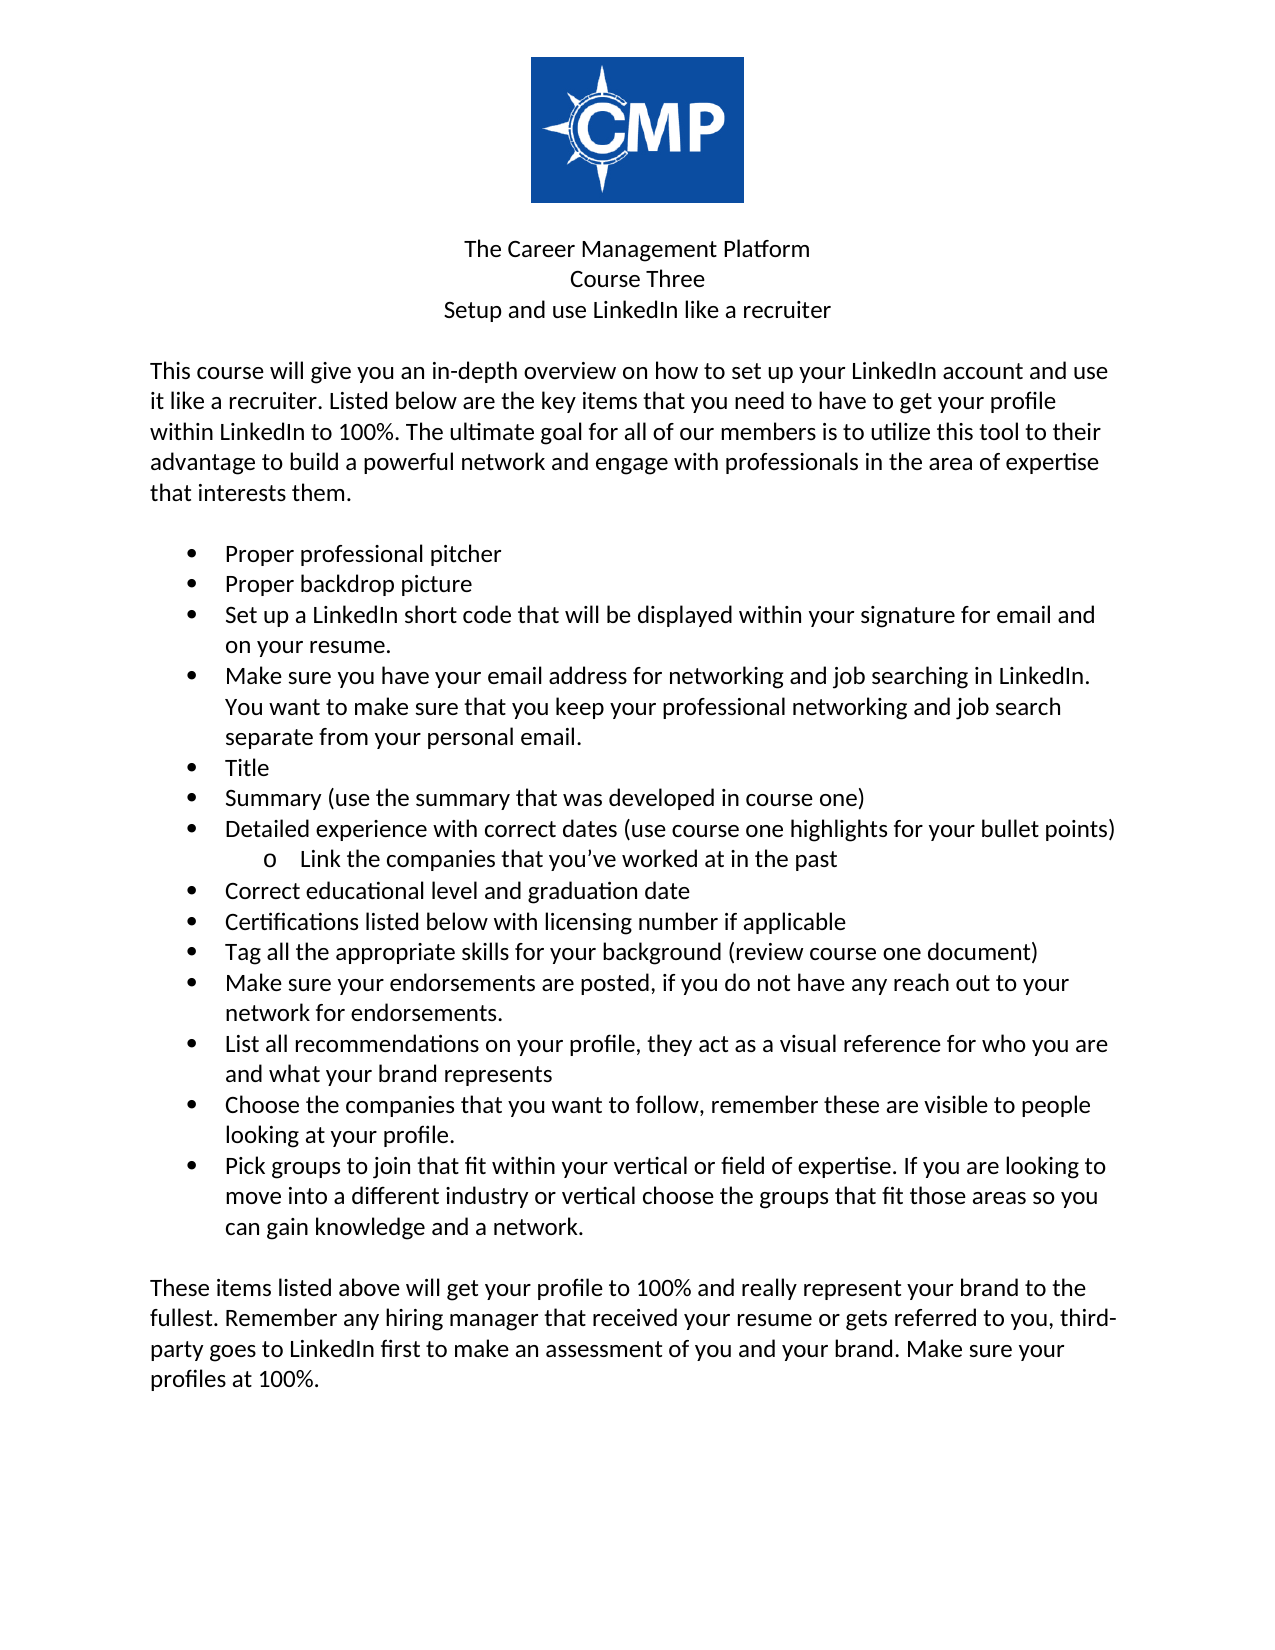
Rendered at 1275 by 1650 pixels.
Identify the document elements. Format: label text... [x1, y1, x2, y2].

picture [531, 57, 744, 203]
list Make sure you have your email address for networking and job searching in LinkedIn. You want to make sure that you keep your professional networking and job search separate from your personal email. [187, 660, 1125, 752]
list List all recommendations on your profile, they act as a visual reference for who you are and what your brand represents [187, 1028, 1125, 1089]
list Proper professional pitcher [187, 538, 1125, 569]
list Title [187, 752, 1125, 782]
text The Career Management Platform [150, 233, 1125, 263]
text This course will give you an in-depth overview on how to set up your LinkedIn account and use it like a recruiter. Listed below are the key items that you need to have to get your profile within LinkedIn to 100%. The ultimate goal for all of our members is to utilize this tool to their advantage to build a powerful network and engage with professionals in the area of expertise that interests them. [150, 355, 1125, 508]
text Setup and use LinkedIn like a recruiter [150, 294, 1125, 324]
list Link the companies that you’ve worked at in the past [262, 843, 1125, 875]
text These items listed above will get your profile to 100% and really represent your brand to the fullest. Remember any hiring manager that received your resume or gets referred to you, third-party goes to LinkedIn first to make an assessment of you and your brand. Make sure your profiles at 100%. [150, 1272, 1125, 1394]
list Summary (use the summary that was developed in course one) [187, 782, 1125, 813]
text Course Three [150, 263, 1125, 294]
list Certifications listed below with licensing number if applicable [187, 906, 1125, 936]
list Make sure your endorsements are posted, if you do not have any reach out to your network for endorsements. [187, 967, 1125, 1028]
list Proper backdrop picture [187, 569, 1125, 599]
list Choose the companies that you want to follow, remember these are visible to people looking at your profile. [187, 1089, 1125, 1150]
list Detailed experience with correct dates (use course one highlights for your bullet points) [187, 813, 1125, 843]
list Correct educational level and graduation date [187, 875, 1125, 906]
list Set up a LinkedIn short code that will be displayed within your signature for email and on your resume. [187, 599, 1125, 660]
list Tag all the appropriate skills for your background (review course one document) [187, 936, 1125, 967]
list Pick groups to join that fit within your vertical or field of expertise. If you are looking to move into a different industry or vertical choose the groups that fit those areas so you can gain knowledge and a network. [187, 1150, 1125, 1241]
